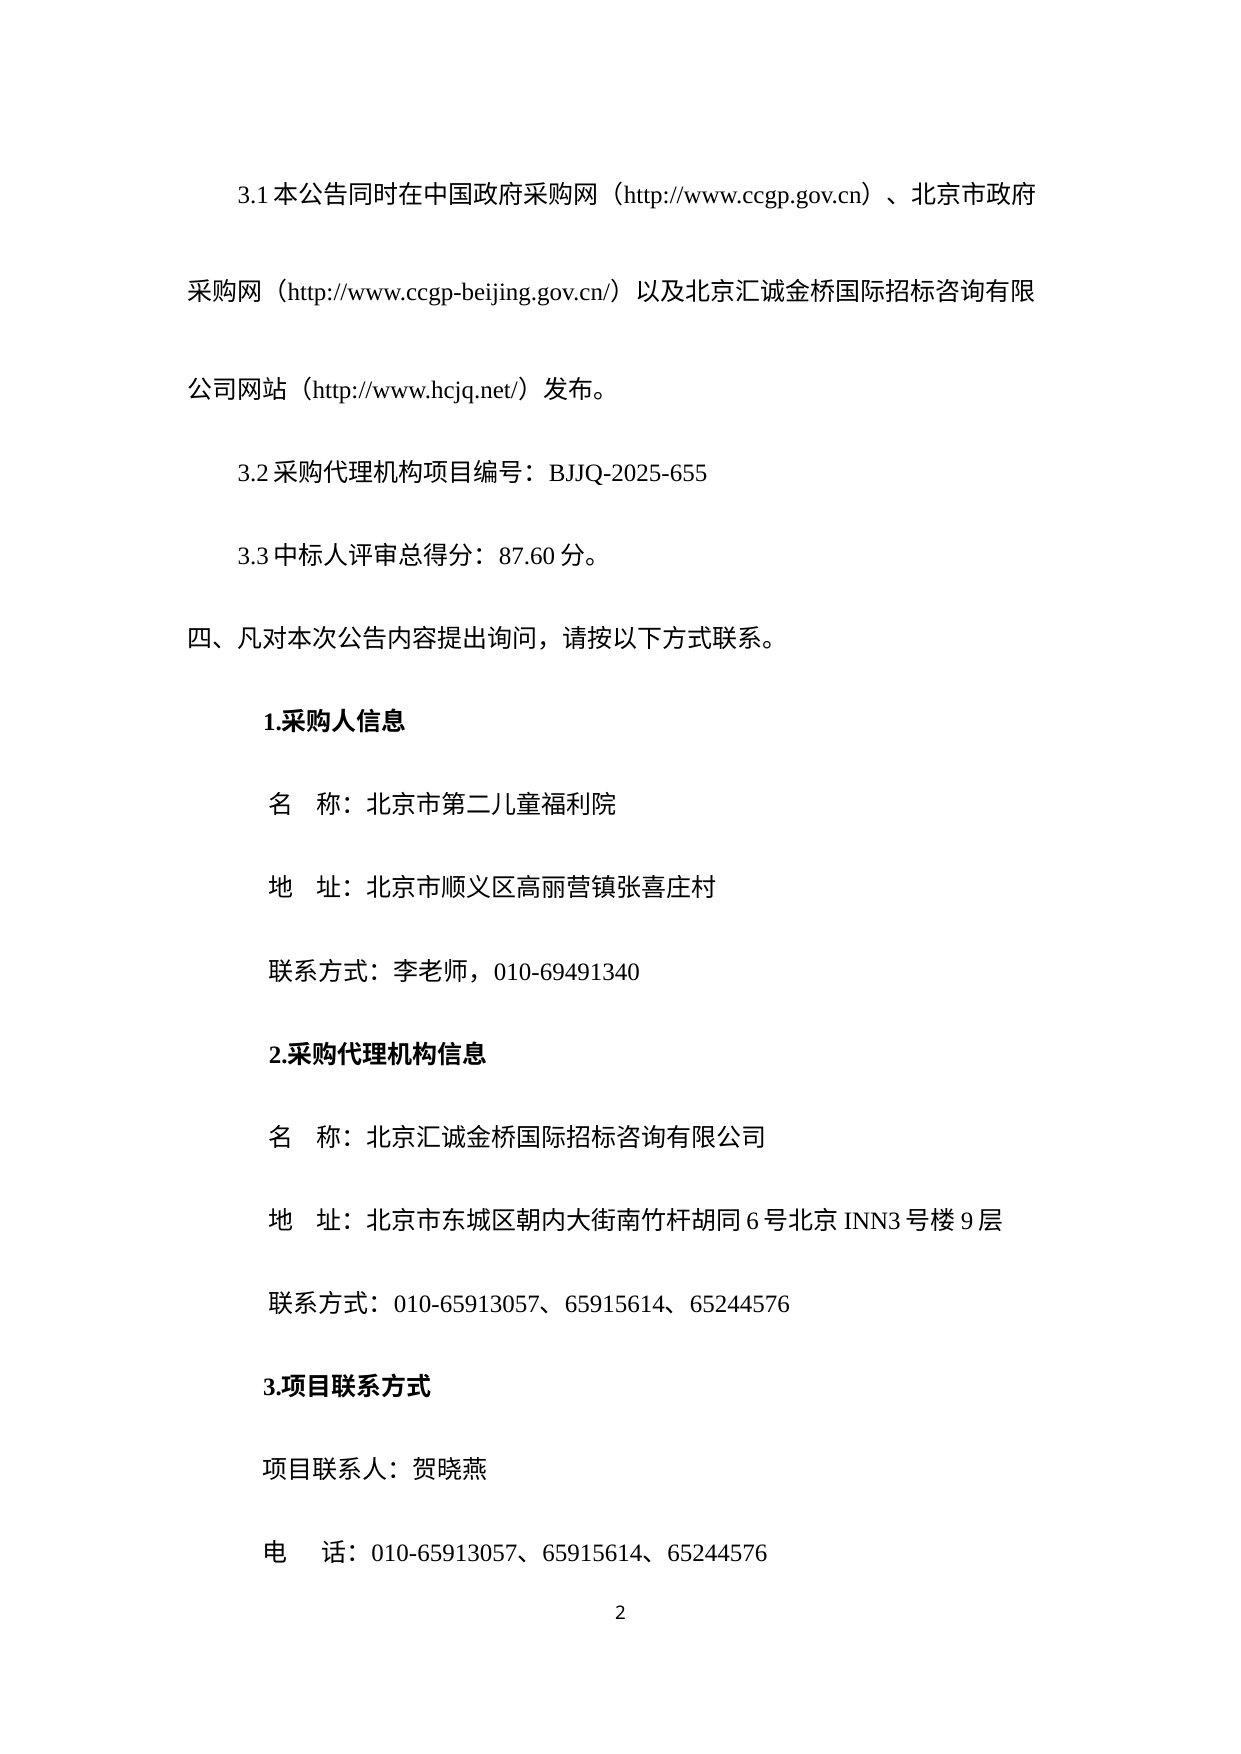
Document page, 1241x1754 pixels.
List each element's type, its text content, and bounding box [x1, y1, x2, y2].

text 2.采购代理机构信息 [269, 1020, 1053, 1085]
text 联系方式：李老师，010-69491340 [269, 937, 1053, 1002]
text 1.采购人信息 [187, 687, 1053, 752]
text 联系方式：010-65913057、65915614、65244576 [269, 1269, 1053, 1334]
text 3.2采购代理机构项目编号：BJJQ-2025-655 [187, 438, 1053, 503]
text 3.3中标人评审总得分：87.60分。 [187, 521, 1053, 586]
text 3.项目联系方式 [187, 1352, 1053, 1417]
text 3.1本公告同时在中国政府采购网（http://www.ccgp.gov.cn）、北京市政府采购网（http://www.ccgp-beijing.gov.cn/）以及北京汇诚金桥国际招标咨询有限公司网站（http://www.hcjq.net/）发布。 [187, 160, 1053, 420]
text 名 称：北京汇诚金桥国际招标咨询有限公司 [269, 1103, 1053, 1168]
text 名 称：北京市第二儿童福利院 [269, 770, 1053, 835]
text 电 话：010-65913057、65915614、65244576 [187, 1518, 1053, 1583]
text 地 址：北京市东城区朝内大街南竹杆胡同6号北京INN3号楼9层 [269, 1186, 1053, 1251]
subtitle 四、凡对本次公告内容提出询问，请按以下方式联系。 [187, 604, 1053, 669]
text 项目联系人：贺晓燕 [187, 1435, 1053, 1500]
text 地 址：北京市顺义区高丽营镇张喜庄村 [269, 853, 1053, 918]
